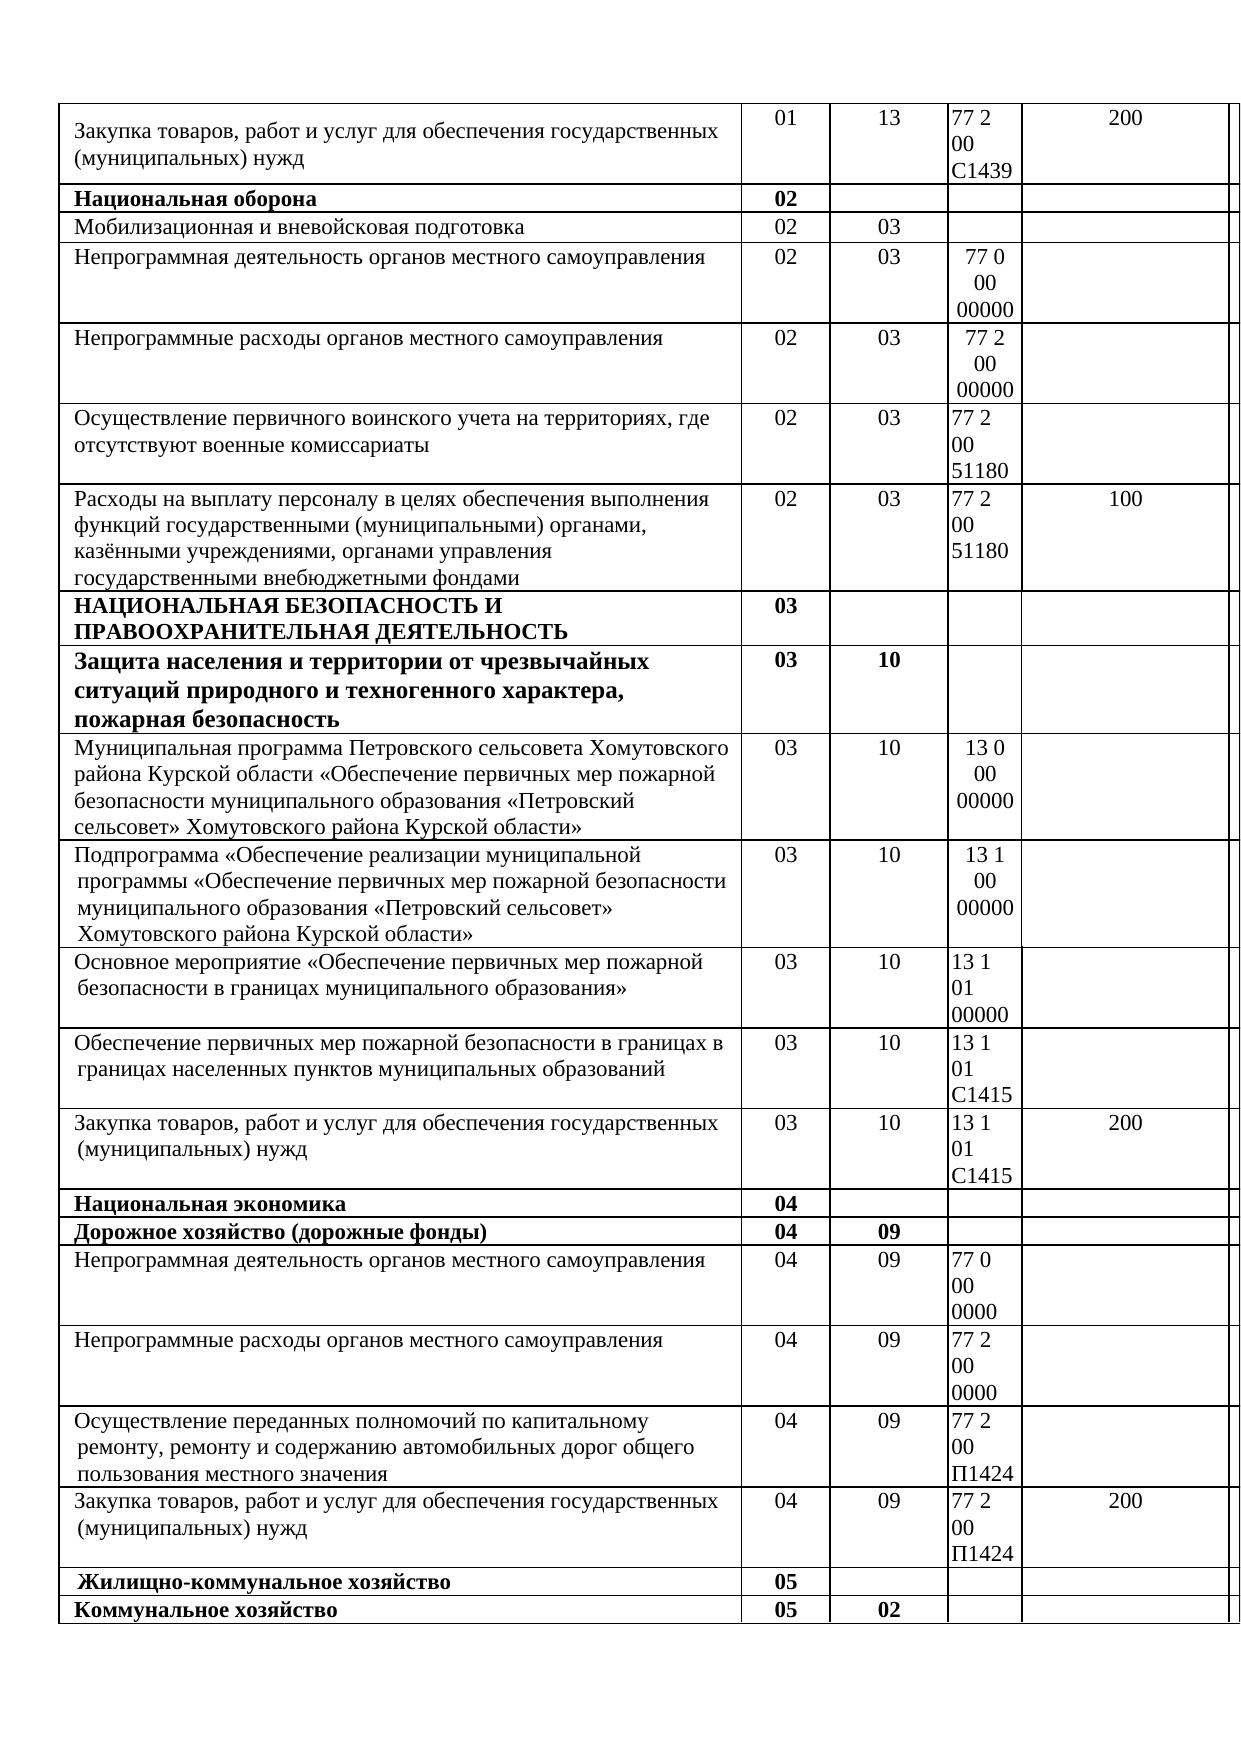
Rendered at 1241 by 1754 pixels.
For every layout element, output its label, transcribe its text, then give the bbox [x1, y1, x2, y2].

table_cell [1023, 1190, 1228, 1216]
table_cell 03 [831, 485, 947, 590]
table_cell 100 [1023, 485, 1228, 590]
table_cell 09 [831, 1326, 947, 1405]
table_cell 09 [831, 1488, 947, 1567]
table_cell [1022, 592, 1228, 644]
table_cell 09 [831, 1407, 947, 1486]
table_cell [1023, 948, 1228, 1027]
table_cell 13 1 01 С1415 [949, 1029, 1021, 1108]
table_cell [1023, 1326, 1228, 1405]
table_cell 10 [831, 1109, 947, 1188]
table_cell [949, 185, 1021, 211]
table_cell 77 2 00 С1439 [949, 104, 1021, 183]
table_cell 77 2 00 00000 [949, 324, 1021, 403]
table_cell 03 [742, 1029, 829, 1108]
table_cell Обеспечение первичных мер пожарной безопасности в границах в границах населенных пунктов муниципальных образований [60, 1029, 741, 1108]
table_cell 77 0 00 00000 [949, 243, 1021, 322]
table_cell Непрограммные расходы органов местного самоуправления [60, 324, 741, 403]
table_cell 05 [742, 1568, 829, 1594]
table_cell Непрограммные расходы органов местного самоуправления [60, 1326, 741, 1405]
table_cell [949, 646, 1021, 732]
table_cell 10 [831, 1029, 947, 1108]
table_cell 200 [1023, 1488, 1228, 1567]
table_cell 10 [831, 841, 947, 946]
table_cell 200 [1023, 104, 1228, 183]
table_cell Расходы на выплату персоналу в целях обеспечения выполнения функций государственными (муниципальными) органами, казёнными учреждениями, органами управления государственными внебюджетными фондами [60, 485, 741, 590]
table_cell 77 2 00 0000 [949, 1326, 1021, 1405]
table_cell [831, 1190, 947, 1216]
table_cell 02 [742, 243, 829, 322]
table_cell Национальная экономика [60, 1190, 741, 1216]
table_cell [831, 592, 947, 644]
table_cell 03 [742, 646, 829, 732]
table_cell 04 [742, 1488, 829, 1567]
table_cell Непрограммная деятельность органов местного самоуправления [60, 1246, 741, 1325]
table_cell 02 [742, 213, 829, 241]
table_cell 03 [742, 948, 829, 1027]
table_cell 13 1 01 С1415 [949, 1109, 1021, 1188]
table_cell [1023, 1596, 1228, 1622]
table_cell Муниципальная программа Петровского сельсовета Хомутовского района Курской области «Обеспечение первичных мер пожарной безопасности муниципального образования «Петровский сельсовет» Хомутовского района Курской области» [60, 734, 741, 839]
table_cell Национальная оборона [60, 185, 741, 211]
table_cell [831, 1568, 947, 1594]
table_cell [1023, 404, 1228, 483]
table_cell Коммунальное хозяйство [60, 1596, 741, 1622]
table_cell 02 [742, 185, 829, 211]
table_cell 77 2 00 П1424 [949, 1488, 1021, 1567]
table_cell 04 [742, 1407, 829, 1486]
table_cell НАЦИОНАЛЬНАЯ БЕЗОПАСНОСТЬ И ПРАВООХРАНИТЕЛЬНАЯ ДЕЯТЕЛЬНОСТЬ [60, 592, 741, 644]
table_cell [1022, 734, 1228, 839]
table_cell 13 [831, 104, 947, 183]
table_cell 03 [831, 243, 947, 322]
table_cell Жилищно-коммунальное хозяйство [60, 1568, 741, 1594]
table_cell Защита населения и территории от чрезвычайных ситуаций природного и техногенного характера, пожарная безопасность [60, 646, 741, 732]
table_cell Закупка товаров, работ и услуг для обеспечения государственных (муниципальных) нужд [60, 1109, 741, 1188]
table_cell 02 [742, 404, 829, 483]
table_cell Закупка товаров, работ и услуг для обеспечения государственных (муниципальных) нужд [60, 1488, 741, 1567]
table_cell [1023, 1568, 1228, 1594]
table_cell 200 [1023, 1109, 1228, 1188]
table_cell 13 1 01 00000 [949, 948, 1021, 1027]
table_cell Подпрограмма «Обеспечение реализации муниципальной программы «Обеспечение первичных мер пожарной безопасности муниципального образования «Петровский сельсовет» Хомутовского района Курской области» [60, 841, 741, 946]
table_cell Основное мероприятие «Обеспечение первичных мер пожарной безопасности в границах муниципального образования» [60, 948, 741, 1027]
table_cell 13 1 00 00000 [949, 841, 1021, 946]
table_cell [949, 1190, 1021, 1216]
table_cell 10 [831, 734, 947, 839]
table_cell [1023, 324, 1228, 403]
table_cell 03 [831, 404, 947, 483]
table_cell 03 [831, 213, 947, 241]
table_cell 10 [831, 646, 947, 732]
table_cell [949, 213, 1021, 241]
table_cell 04 [742, 1246, 829, 1325]
table_cell 09 [831, 1246, 947, 1325]
table_cell [1023, 1029, 1228, 1108]
table_cell 03 [831, 324, 947, 403]
table_cell 05 [742, 1596, 829, 1622]
table_cell [1023, 1407, 1228, 1486]
table_cell 04 [742, 1218, 829, 1244]
table_cell [1022, 646, 1228, 732]
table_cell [60, 104, 741, 183]
table_cell 03 [742, 841, 829, 946]
table_cell 13 0 00 00000 [949, 734, 1021, 839]
table_cell 77 0 00 0000 [949, 1246, 1021, 1325]
table_cell 77 2 00 П1424 [949, 1407, 1021, 1486]
table_cell 77 2 00 51180 [949, 485, 1021, 590]
table_cell [949, 1596, 1021, 1622]
table_cell [831, 185, 947, 211]
table_cell [1023, 243, 1228, 322]
table_cell 02 [742, 485, 829, 590]
table_cell 10 [831, 948, 947, 1027]
table_cell Мобилизационная и вневойсковая подготовка [60, 213, 741, 241]
table_cell Осуществление переданных полномочий по капитальному ремонту, ремонту и содержанию автомобильных дорог общего пользования местного значения [60, 1407, 741, 1486]
table_cell 04 [742, 1190, 829, 1216]
table_cell [1023, 185, 1228, 211]
table_cell [949, 1218, 1021, 1244]
table_cell [1023, 213, 1228, 241]
table_cell 03 [742, 734, 829, 839]
table_cell 77 2 00 51180 [949, 404, 1021, 483]
table_cell 09 [831, 1218, 947, 1244]
table_cell Осуществление первичного воинского учета на территориях, где отсутствуют военные комиссариаты [60, 404, 741, 483]
table_cell 01 [742, 104, 829, 183]
table_cell 02 [831, 1596, 947, 1622]
table_cell [949, 592, 1021, 644]
table_cell 04 [742, 1326, 829, 1405]
table_cell [1023, 1218, 1228, 1244]
table_cell [1022, 841, 1228, 946]
table_cell 03 [742, 1109, 829, 1188]
table_cell Дорожное хозяйство (дорожные фонды) [60, 1218, 741, 1244]
table_cell 03 [742, 592, 829, 644]
table_cell 02 [742, 324, 829, 403]
table_cell Непрограммная деятельность органов местного самоуправления [60, 243, 741, 322]
table_cell [949, 1568, 1021, 1594]
table_cell [1023, 1246, 1228, 1325]
